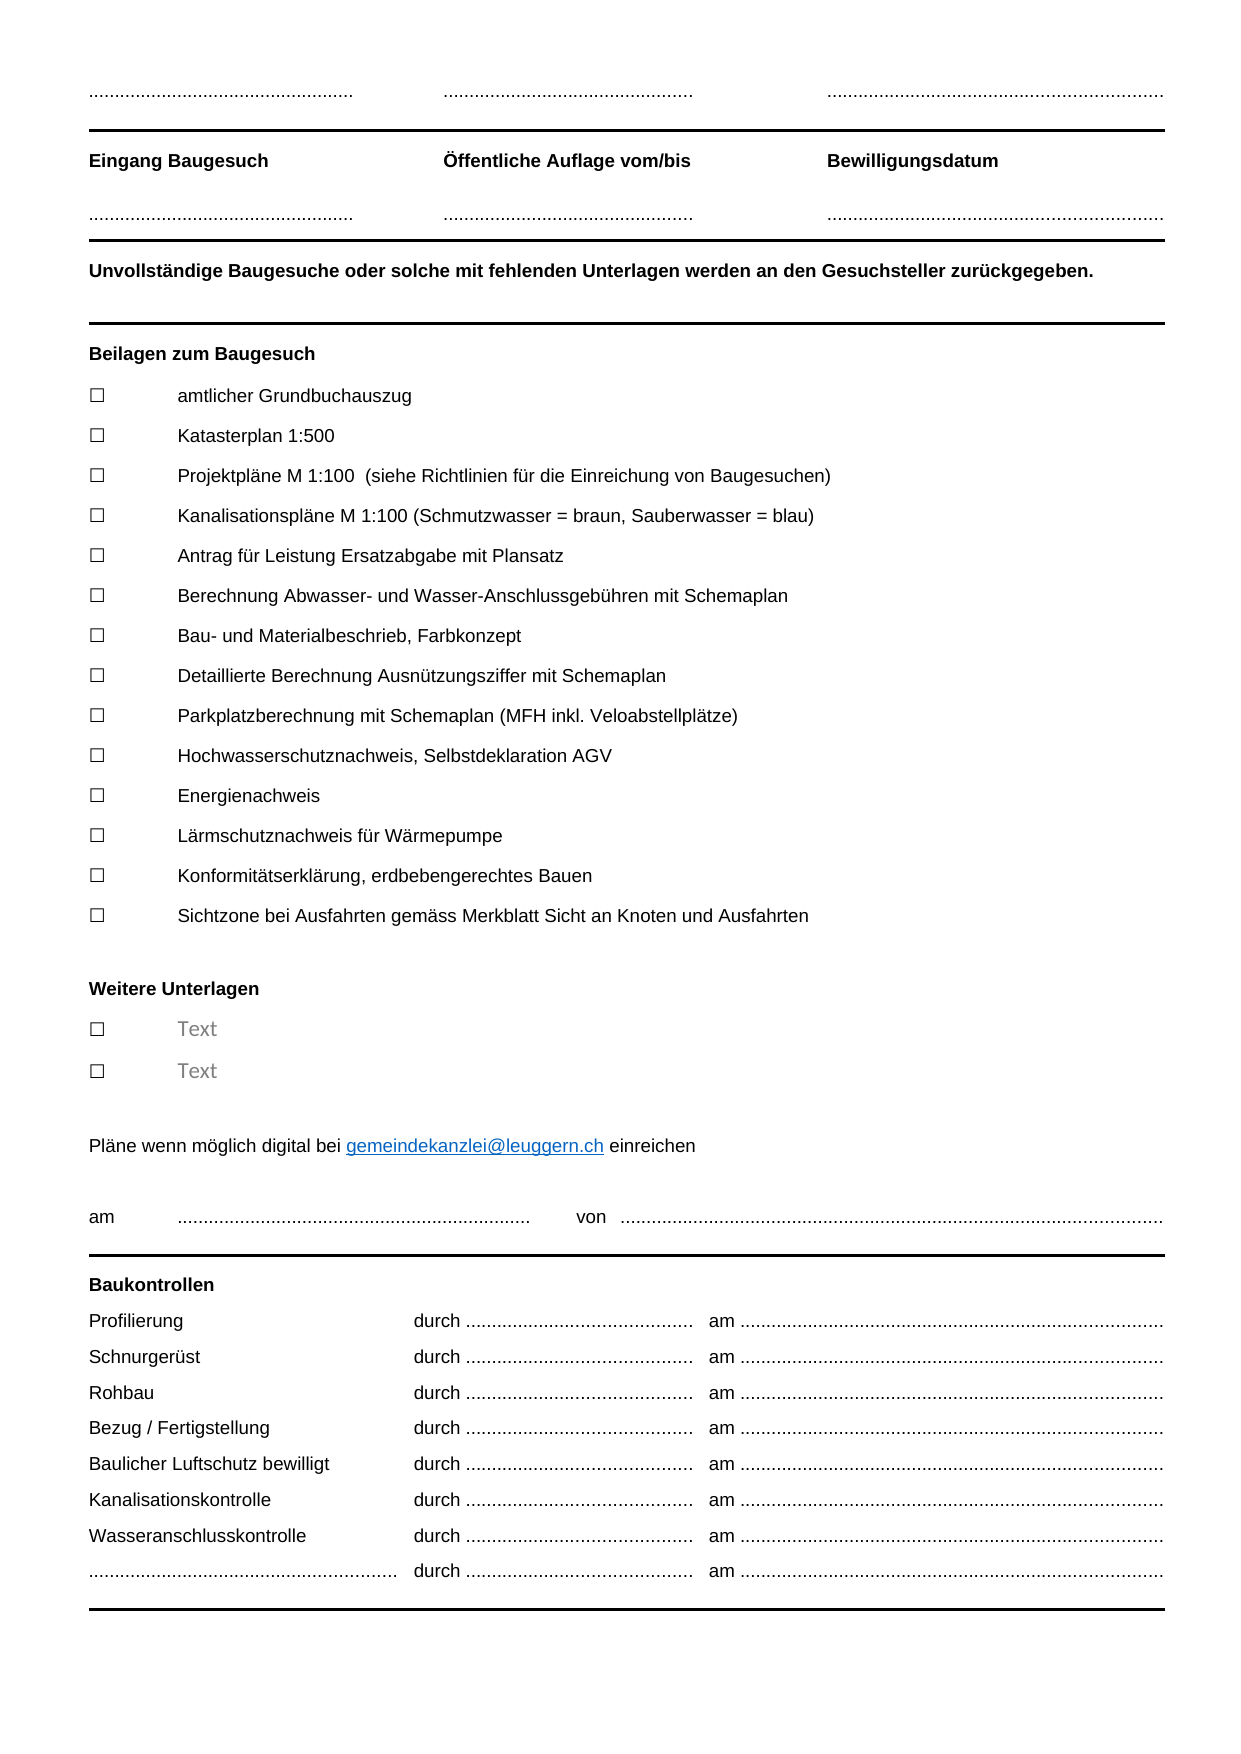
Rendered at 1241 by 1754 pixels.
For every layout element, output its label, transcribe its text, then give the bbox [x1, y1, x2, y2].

text Berechnung Abwasser- und Wasser-Anschlussgebühren mit Schemaplan [88, 582, 1165, 608]
text amtlicher Grundbuchauszug [88, 382, 1165, 408]
text Sichtzone bei Ausfahrten gemäss Merkblatt Sicht an Knoten und Ausfahrten [88, 902, 1165, 928]
text Rohbau durch am [88, 1381, 1165, 1403]
text Projektpläne M 1:100 (siehe Richtlinien für die Einreichung von Baugesuchen) [88, 462, 1165, 488]
text Unvollständige Baugesuche oder solche mit fehlenden Unterlagen werden an den Gesuchsteller zurückgegeben. [88, 260, 1165, 281]
text Katasterplan 1:500 [88, 422, 1165, 448]
text Wasseranschlusskontrolle durch am [88, 1524, 1165, 1546]
text Eingang Baugesuch Öffentliche Auflage vom/bis Bewilligungsdatum [88, 149, 1165, 171]
text am von [88, 1206, 1165, 1228]
text Schnurgerüst durch am [88, 1346, 1165, 1367]
text Beilagen zum Baugesuch [88, 342, 1165, 364]
text Konformitätserklärung, erdbebengerechtes Bauen [88, 862, 1165, 888]
text durch am [88, 1560, 1165, 1582]
text Baulicher Luftschutz bewilligt durch am [88, 1453, 1165, 1474]
text Antrag für Leistung Ersatzabgabe mit Plansatz [88, 542, 1165, 568]
text Parkplatzberechnung mit Schemaplan (MFH inkl. Veloabstellplätze) [88, 702, 1165, 728]
text Bau- und Materialbeschrieb, Farbkonzept [88, 622, 1165, 648]
text Pläne wenn möglich digital bei gemeindekanzlei@leuggern.ch einreichen [88, 1135, 1165, 1156]
text Weitere Unterlagen [88, 978, 1165, 999]
text Detaillierte Berechnung Ausnützungsziffer mit Schemaplan [88, 662, 1165, 688]
text Kanalisationspläne M 1:100 (Schmutzwasser = braun, Sauberwasser = blau) [88, 502, 1165, 528]
text Baukontrollen [88, 1274, 1165, 1296]
text Lärmschutznachweis für Wärmepumpe [88, 822, 1165, 848]
text Hochwasserschutznachweis, Selbstdeklaration AGV [88, 742, 1165, 768]
text Bezug / Fertigstellung durch am [88, 1417, 1165, 1439]
text Kanalisationskontrolle durch am [88, 1489, 1165, 1510]
text Energienachweis [88, 782, 1165, 808]
text Profilierung durch am [88, 1310, 1165, 1332]
